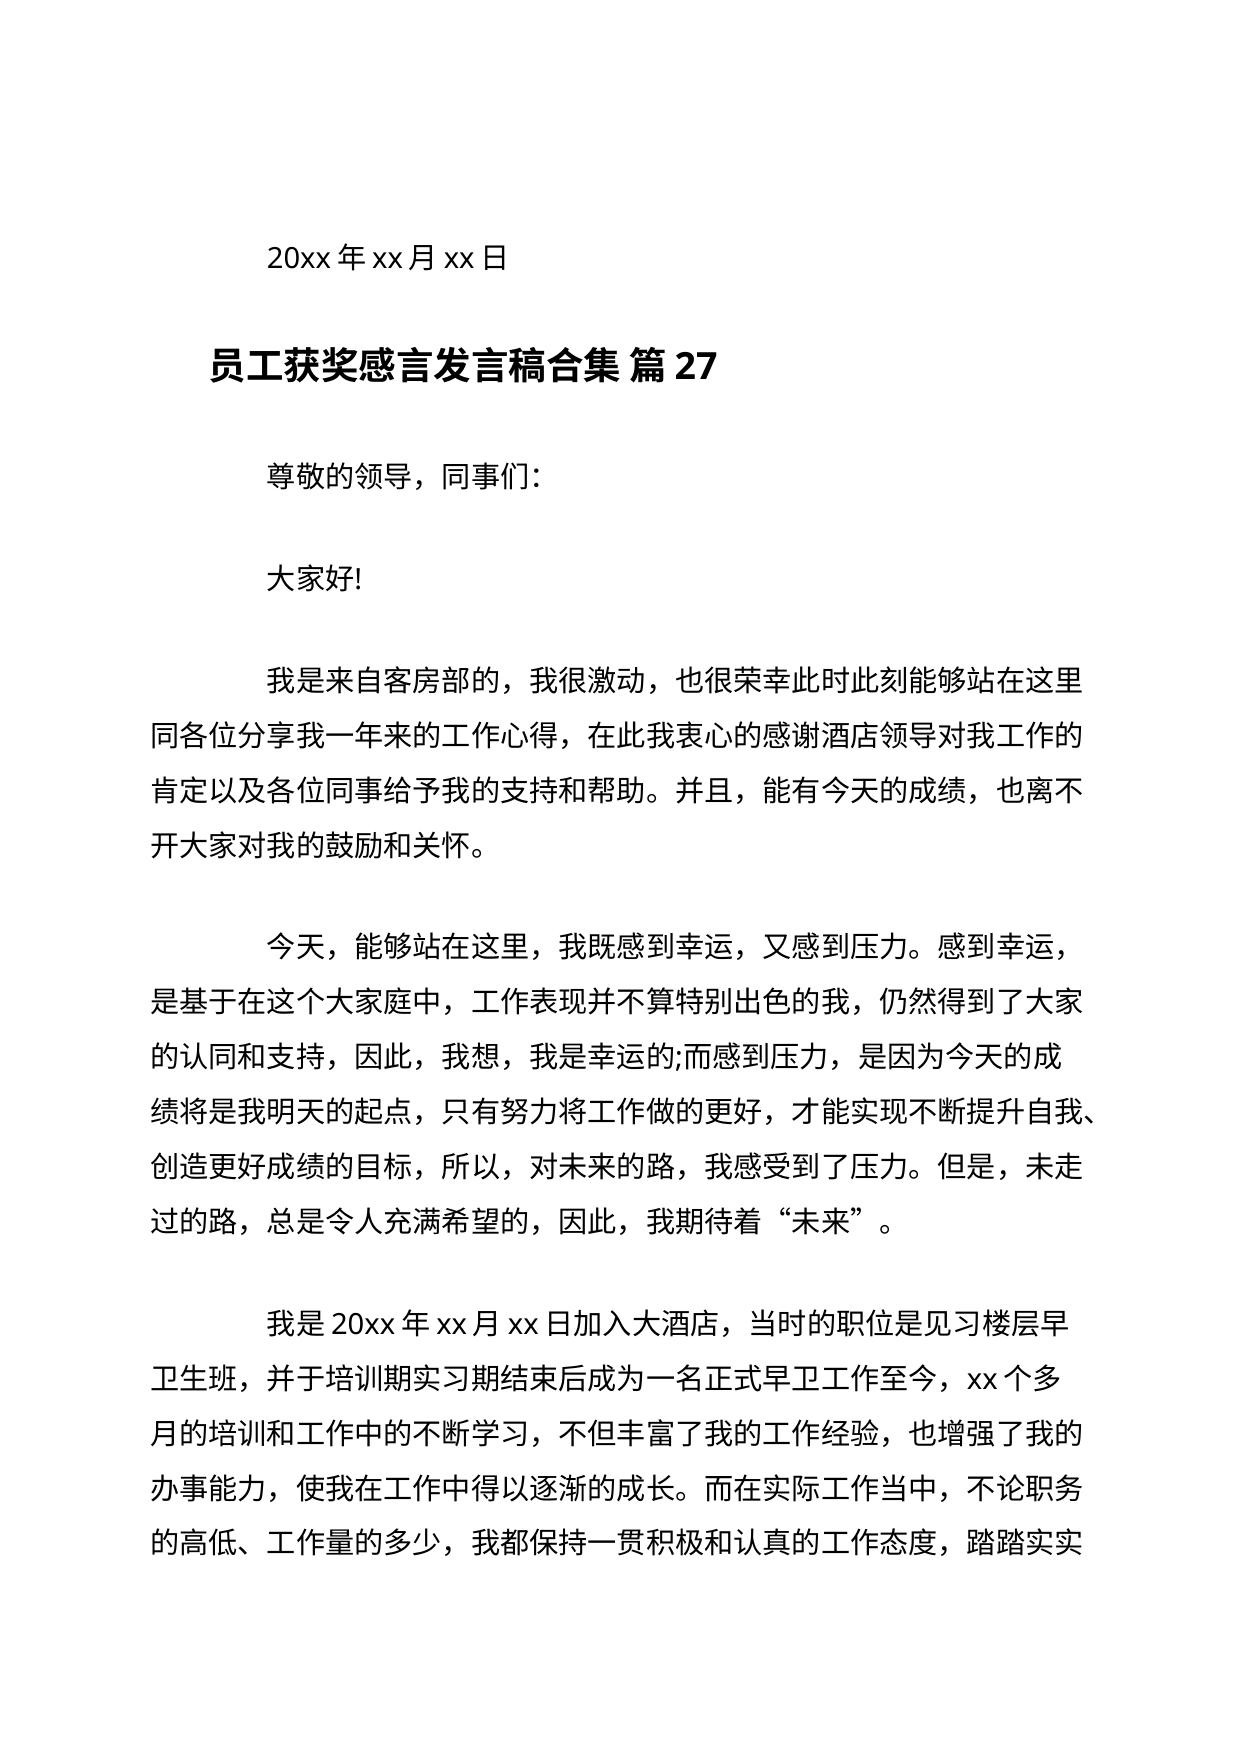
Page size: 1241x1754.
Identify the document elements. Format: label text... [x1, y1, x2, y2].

text 尊敬的领导，同事们： [150, 454, 1090, 496]
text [150, 1300, 1090, 1562]
text 我是来自客房部的，我很激动，也很荣幸此时此刻能够站在这里同各位分享我一年来的工作心得，在此我衷心的感谢酒店领导对我工作的肯定以及各位同事给予我的支持和帮助。并且，能有今天的成绩，也离不开大家对我的鼓励和关怀。 [150, 657, 1090, 864]
text 大家好! [150, 556, 1090, 598]
text 今天，能够站在这里，我既感到幸运，又感到压力。感到幸运，是基于在这个大家庭中，工作表现并不算特别出色的我，仍然得到了大家的认同和支持，因此，我想，我是幸运的;而感到压力，是因为今天的成绩将是我明天的起点，只有努力将工作做的更好，才能实现不断提升自我、创造更好成绩的目标，所以，对未来的路，我感受到了压力。但是，未走过的路，总是令人充满希望的，因此，我期待着“未来”。 [150, 924, 1090, 1241]
text 20xx年xx月xx日 [150, 234, 1090, 277]
text 员工获奖感言发言稿合集 篇27 [150, 336, 1090, 391]
